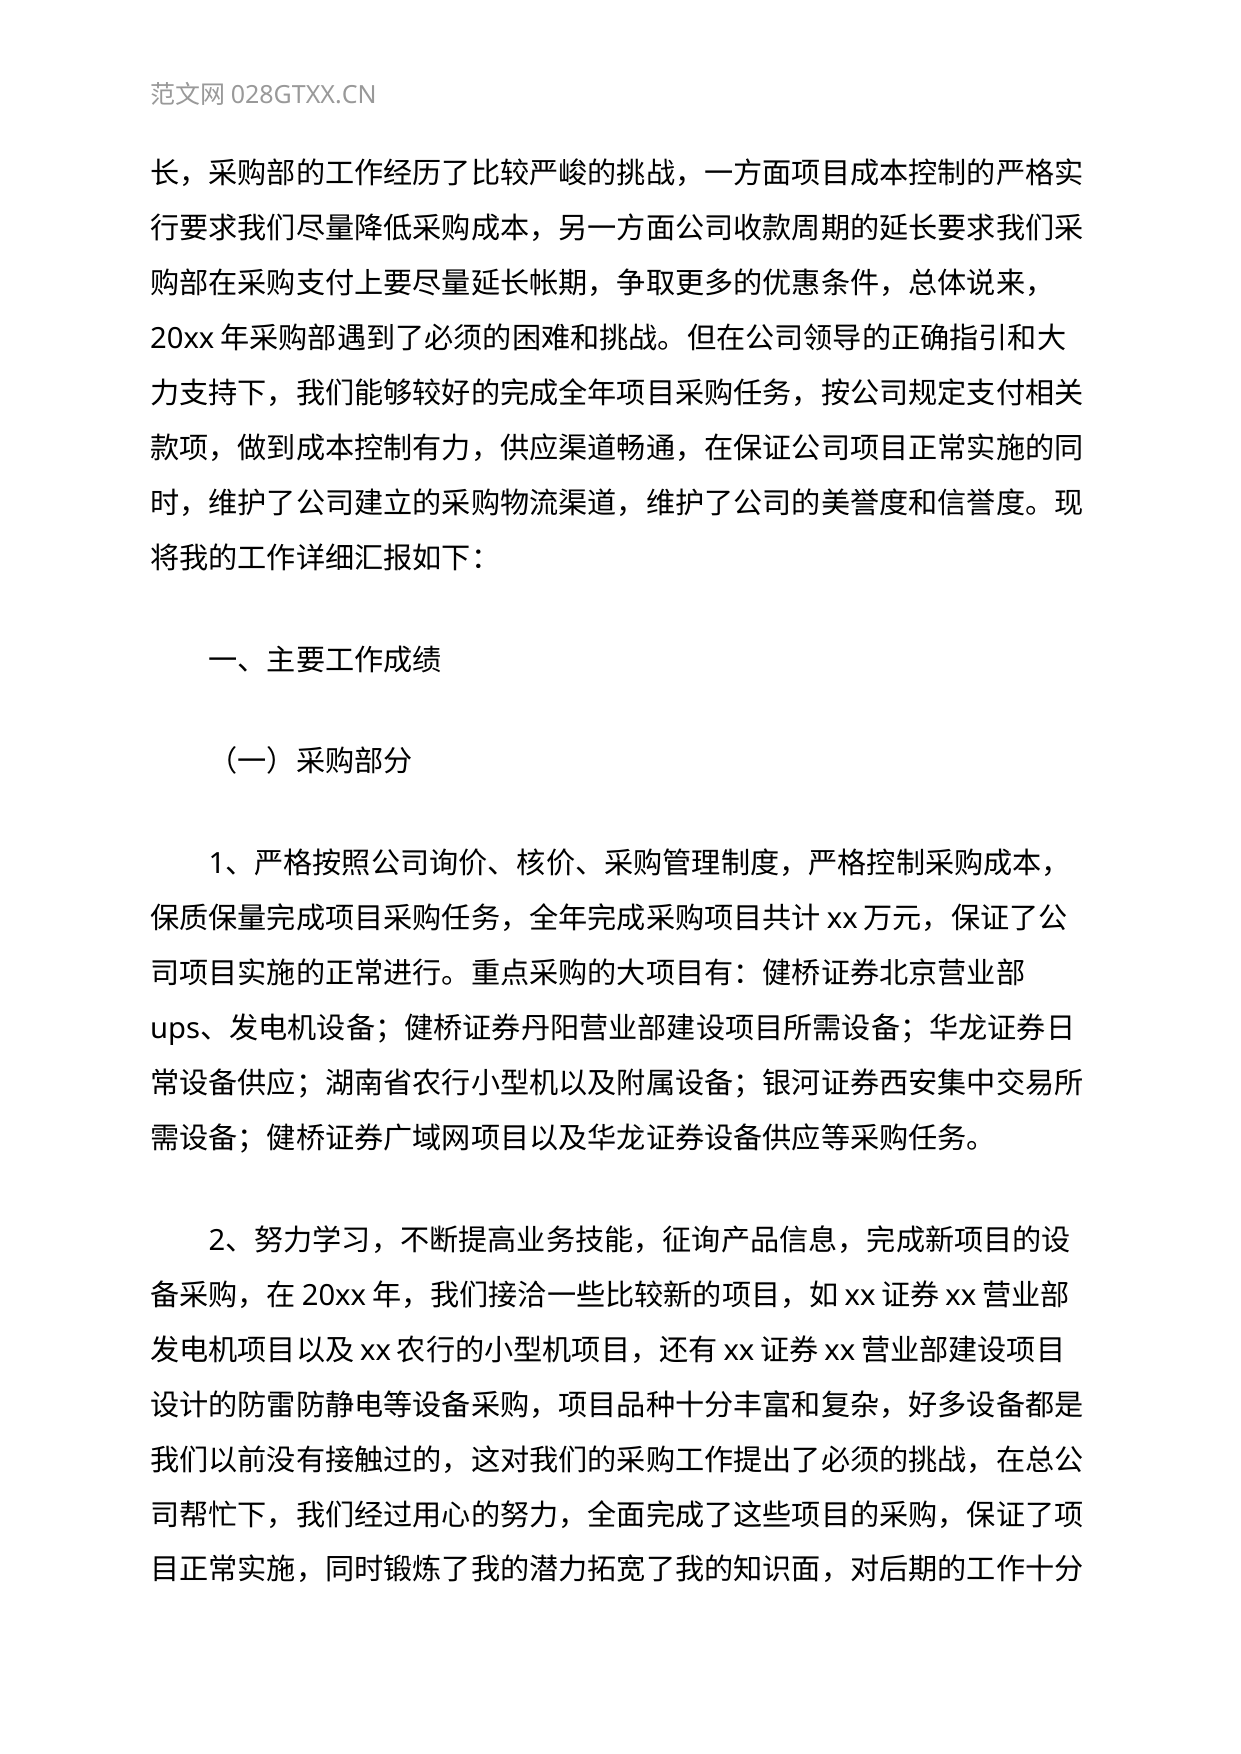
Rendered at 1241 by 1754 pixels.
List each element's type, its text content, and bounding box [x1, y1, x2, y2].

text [150, 150, 1090, 577]
text 1、严格按照公司询价、核价、采购管理制度，严格控制采购成本，保质保量完成项目采购任务，全年完成采购项目共计xx万元，保证了公司项目实施的正常进行。重点采购的大项目有：健桥证券北京营业部ups、发电机设备；健桥证券丹阳营业部建设项目所需设备；华龙证券日常设备供应；湖南省农行小型机以及附属设备；银河证券西安集中交易所需设备；健桥证券广域网项目以及华龙证券设备供应等采购任务。 [150, 840, 1090, 1157]
text 一、主要工作成绩 [150, 636, 1090, 678]
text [150, 1216, 1090, 1588]
text （一）采购部分 [150, 738, 1090, 780]
